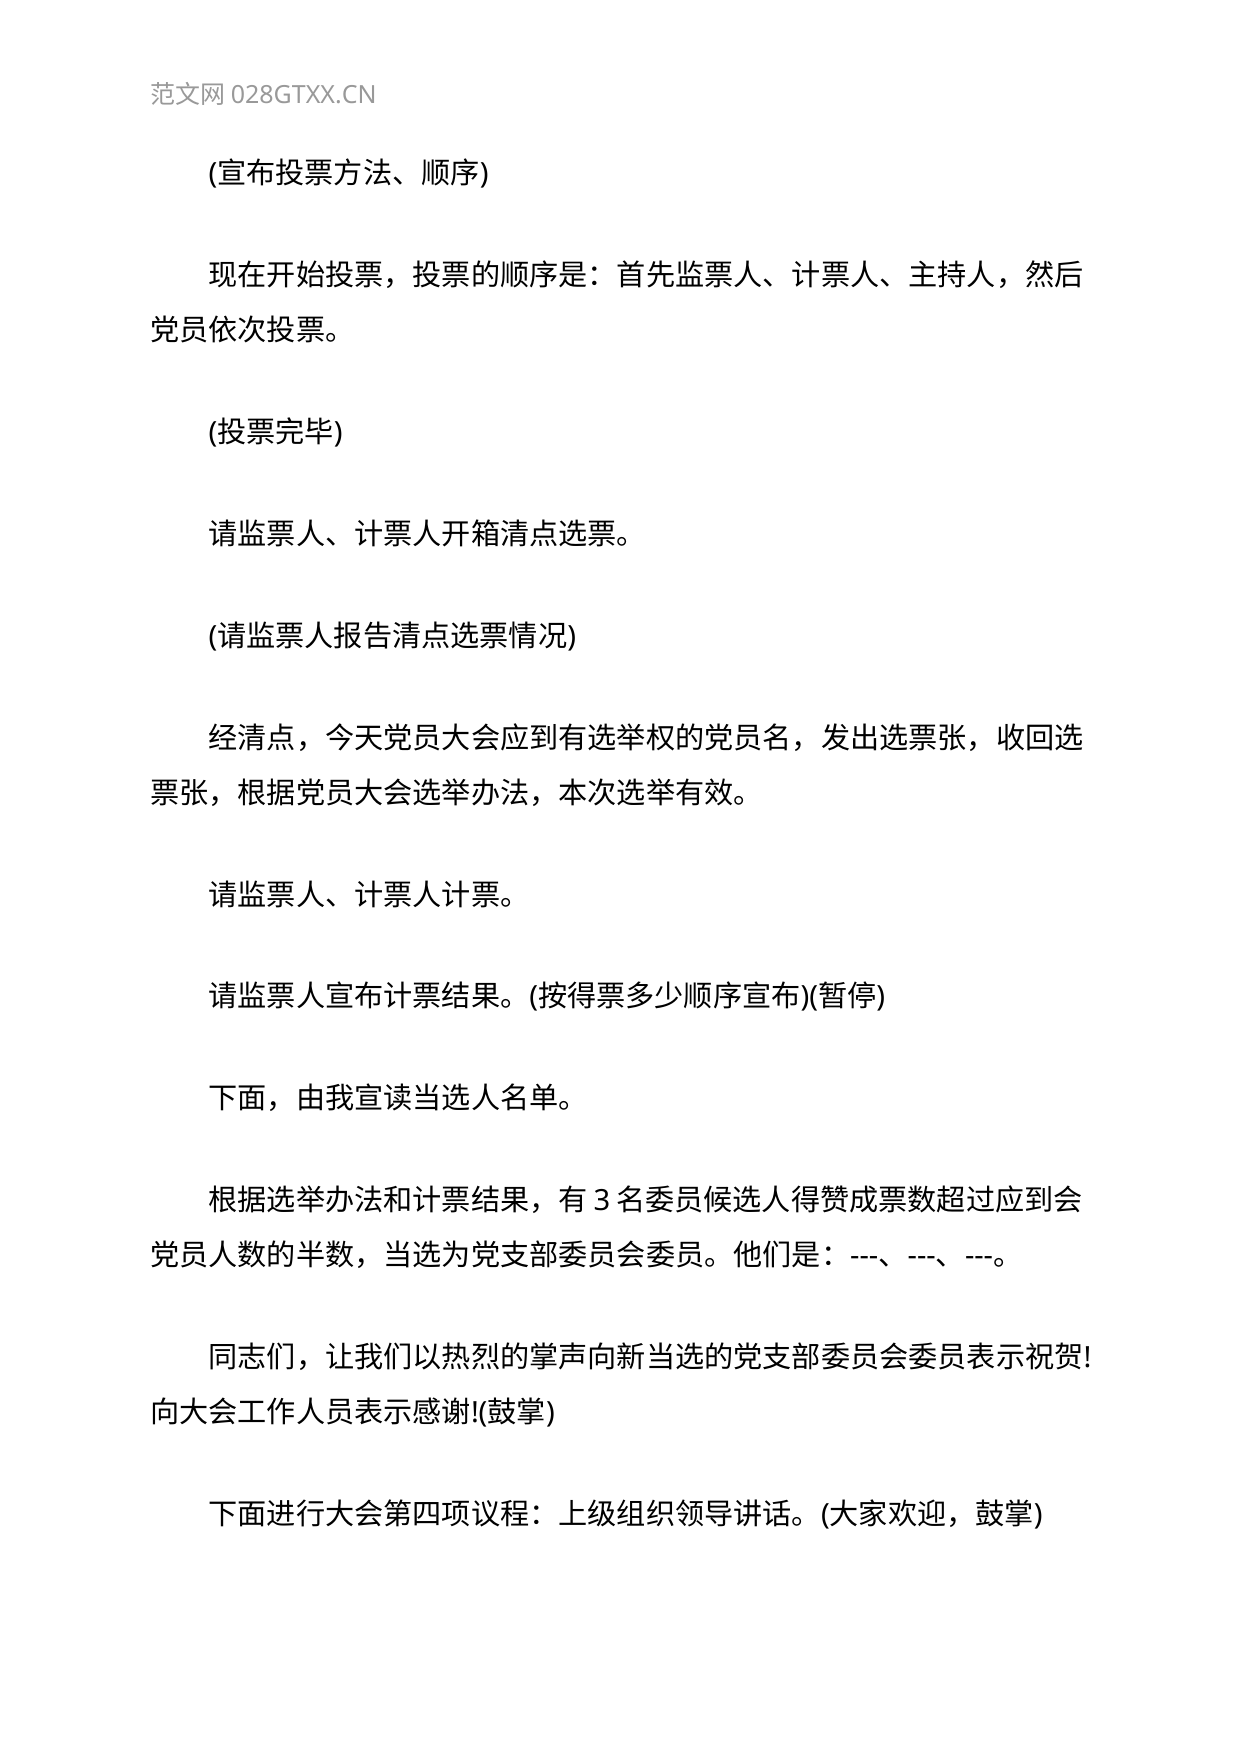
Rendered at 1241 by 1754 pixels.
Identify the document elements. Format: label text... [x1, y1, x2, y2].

text 同志们，让我们以热烈的掌声向新当选的党支部委员会委员表示祝贺!向大会工作人员表示感谢!(鼓掌) [150, 1333, 1090, 1431]
text (请监票人报告清点选票情况) [150, 612, 1090, 655]
text 现在开始投票，投票的顺序是：首先监票人、计票人、主持人，然后党员依次投票。 [150, 252, 1090, 349]
text (投票完毕) [150, 409, 1090, 451]
text 下面，由我宣读当选人名单。 [150, 1075, 1090, 1117]
text 经清点，今天党员大会应到有选举权的党员名，发出选票张，收回选票张，根据党员大会选举办法，本次选举有效。 [150, 714, 1090, 812]
text 根据选举办法和计票结果，有3名委员候选人得赞成票数超过应到会党员人数的半数，当选为党支部委员会委员。他们是：---、---、---。 [150, 1177, 1090, 1274]
text (宣布投票方法、顺序) [150, 150, 1090, 192]
text 请监票人、计票人开箱清点选票。 [150, 511, 1090, 553]
text 下面进行大会第四项议程：上级组织领导讲话。(大家欢迎，鼓掌) [150, 1491, 1090, 1533]
text 请监票人、计票人计票。 [150, 871, 1090, 913]
text 请监票人宣布计票结果。(按得票多少顺序宣布)(暂停) [150, 973, 1090, 1015]
